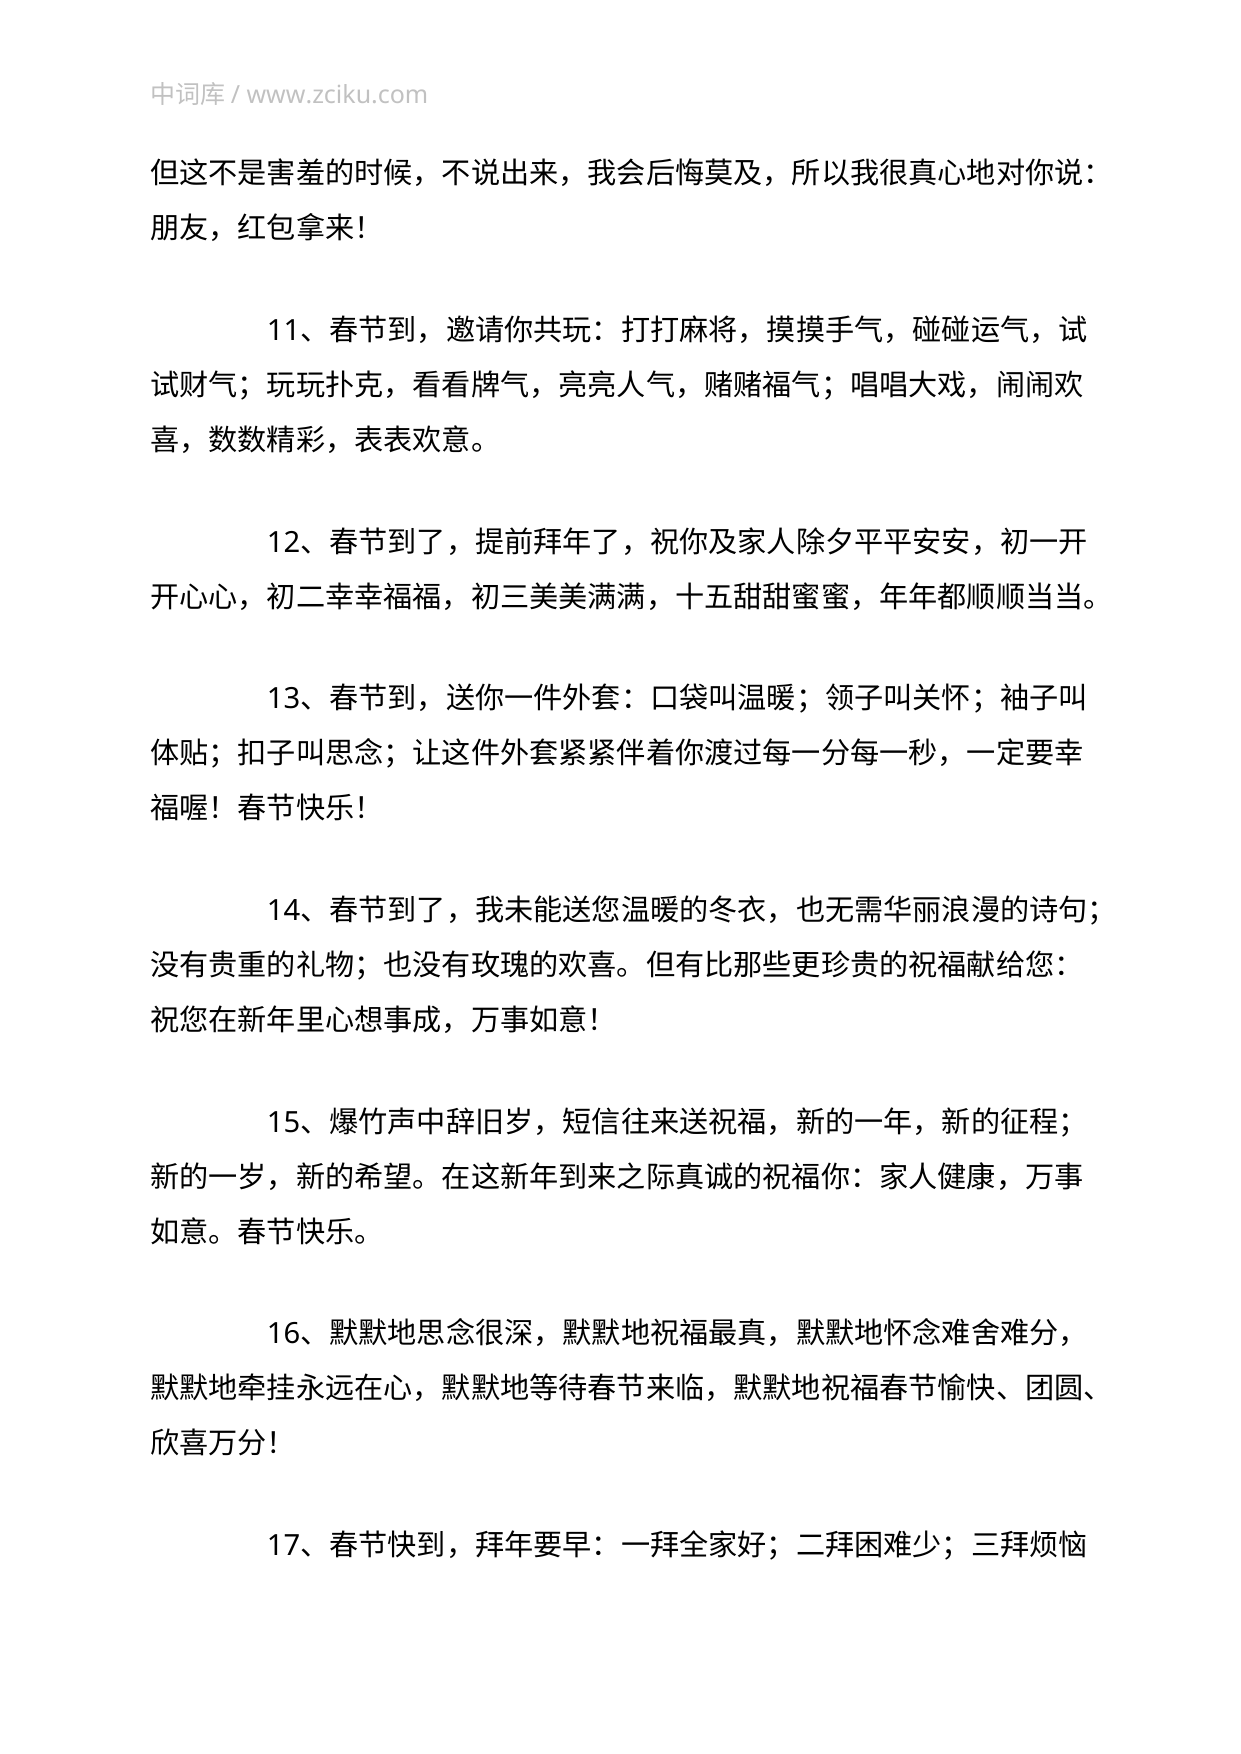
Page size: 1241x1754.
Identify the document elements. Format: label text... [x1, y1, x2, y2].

text 15、爆竹声中辞旧岁，短信往来送祝福，新的一年，新的征程；新的一岁，新的希望。在这新年到来之际真诚的祝福你：家人健康，万事如意。春节快乐。 [150, 1098, 1090, 1251]
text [150, 1522, 1090, 1564]
text 13、春节到，送你一件外套：口袋叫温暖；领子叫关怀；袖子叫体贴；扣子叫思念；让这件外套紧紧伴着你渡过每一分每一秒，一定要幸福喔！春节快乐！ [150, 675, 1090, 827]
text 11、春节到，邀请你共玩：打打麻将，摸摸手气，碰碰运气，试试财气；玩玩扑克，看看牌气，亮亮人气，赌赌福气；唱唱大戏，闹闹欢喜，数数精彩，表表欢意。 [150, 307, 1090, 459]
text 12、春节到了，提前拜年了，祝你及家人除夕平平安安，初一开开心心，初二幸幸福福，初三美美满满，十五甜甜蜜蜜，年年都顺顺当当。 [150, 518, 1090, 616]
text 14、春节到了，我未能送您温暖的冬衣，也无需华丽浪漫的诗句；没有贵重的礼物；也没有玫瑰的欢喜。但有比那些更珍贵的祝福献给您：祝您在新年里心想事成，万事如意！ [150, 887, 1090, 1039]
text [150, 150, 1090, 247]
text 16、默默地思念很深，默默地祝福最真，默默地怀念难舍难分，默默地牵挂永远在心，默默地等待春节来临，默默地祝福春节愉快、团圆、欣喜万分！ [150, 1310, 1090, 1462]
